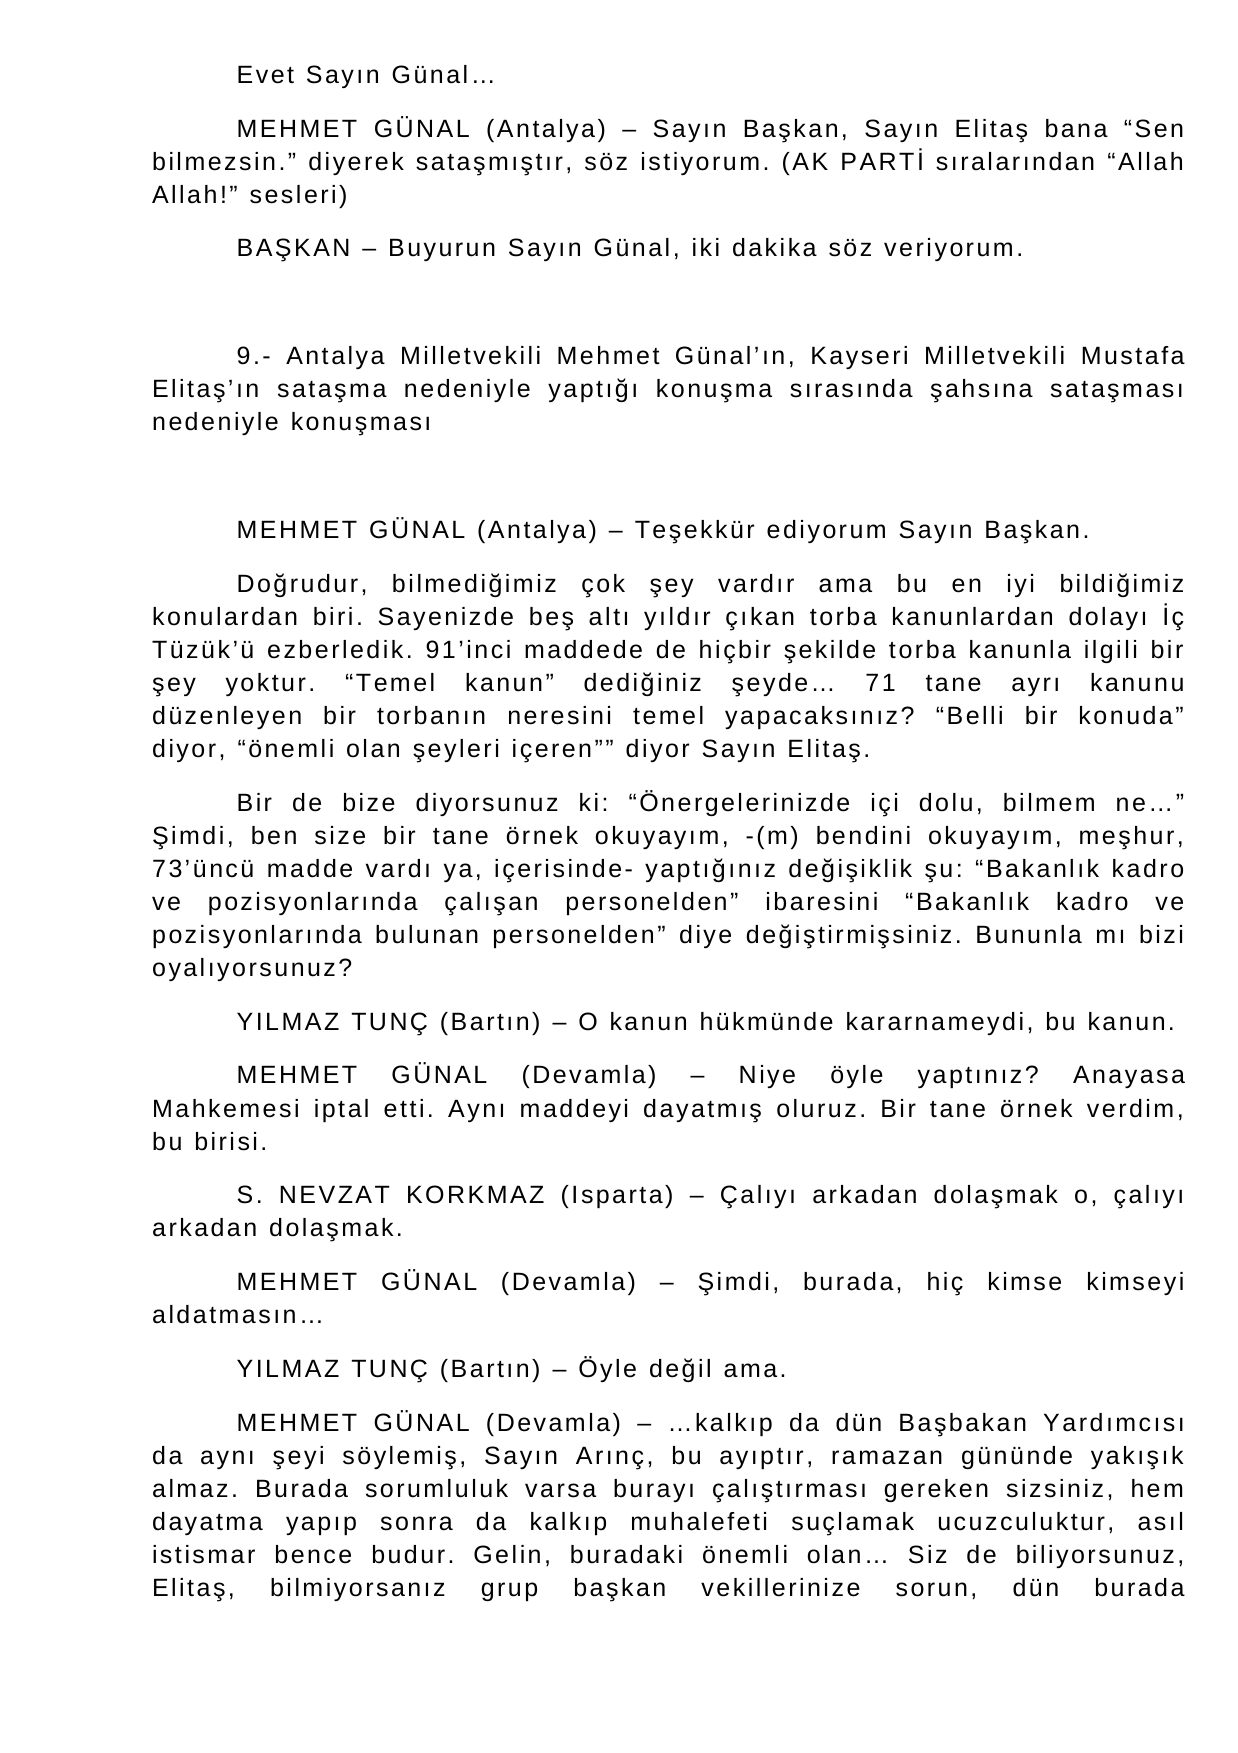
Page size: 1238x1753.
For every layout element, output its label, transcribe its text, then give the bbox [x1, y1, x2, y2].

text MEHMET GÜNAL (Devamla) – Şimdi, burada, hiç kimse kimseyi aldatmasın… [152, 1267, 1186, 1329]
text Bir de bize diyorsunuz ki: “Önergelerinizde içi dolu, bilmem ne…” Şimdi, ben size bir tane örnek okuyayım, -(m) bendini okuyayım, meşhur, 73’üncü madde vardı ya, içerisinde- yaptığınız değişiklik şu: “Bakanlık kadro ve pozisyonlarında çalışan personelden” ibaresini “Bakanlık kadro ve pozisyonlarında bulunan personelden” diye değiştirmişsiniz. Bununla mı bizi oyalıyorsunuz? [152, 788, 1186, 982]
text 9.- Antalya Milletvekili Mehmet Günal’ın, Kayseri Milletvekili Mustafa Elitaş’ın sataşma nedeniyle yaptığı konuşma sırasında şahsına sataşması nedeniyle konuşması [152, 341, 1186, 436]
text MEHMET GÜNAL (Antalya) – Sayın Başkan, Sayın Elitaş bana “Sen bilmezsin.” diyerek sataşmıştır, söz istiyorum. (AK PARTİ sıralarından “Allah Allah!” sesleri) [152, 113, 1186, 208]
text YILMAZ TUNÇ (Bartın) – Öyle değil ama. [152, 1354, 1186, 1383]
text BAŞKAN – Buyurun Sayın Günal, iki dakika söz veriyorum. [152, 233, 1186, 262]
text MEHMET GÜNAL (Antalya) – Teşekkür ediyorum Sayın Başkan. [152, 515, 1186, 544]
text MEHMET GÜNAL (Devamla) – Niye öyle yaptınız? Anayasa Mahkemesi iptal etti. Aynı maddeyi dayatmış oluruz. Bir tane örnek verdim, bu birisi. [152, 1061, 1186, 1155]
text Evet Sayın Günal… [152, 60, 1186, 88]
text S. NEVZAT KORKMAZ (Isparta) – Çalıyı arkadan dolaşmak o, çalıyı arkadan dolaşmak. [152, 1180, 1186, 1242]
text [152, 1408, 1186, 1602]
text Doğrudur, bilmediğimiz çok şey vardır ama bu en iyi bildiğimiz konulardan biri. Sayenizde beş altı yıldır çıkan torba kanunlardan dolayı İç Tüzük’ü ezberledik. 91’inci maddede de hiçbir şekilde torba kanunla ilgili bir şey yoktur. “Temel kanun” dediğiniz şeyde… 71 tane ayrı kanunu düzenleyen bir torbanın neresini temel yapacaksınız? “Belli bir konuda” diyor, “önemli olan şeyleri içeren”” diyor Sayın Elitaş. [152, 569, 1186, 763]
text YILMAZ TUNÇ (Bartın) – O kanun hükmünde kararnameydi, bu kanun. [152, 1007, 1186, 1035]
